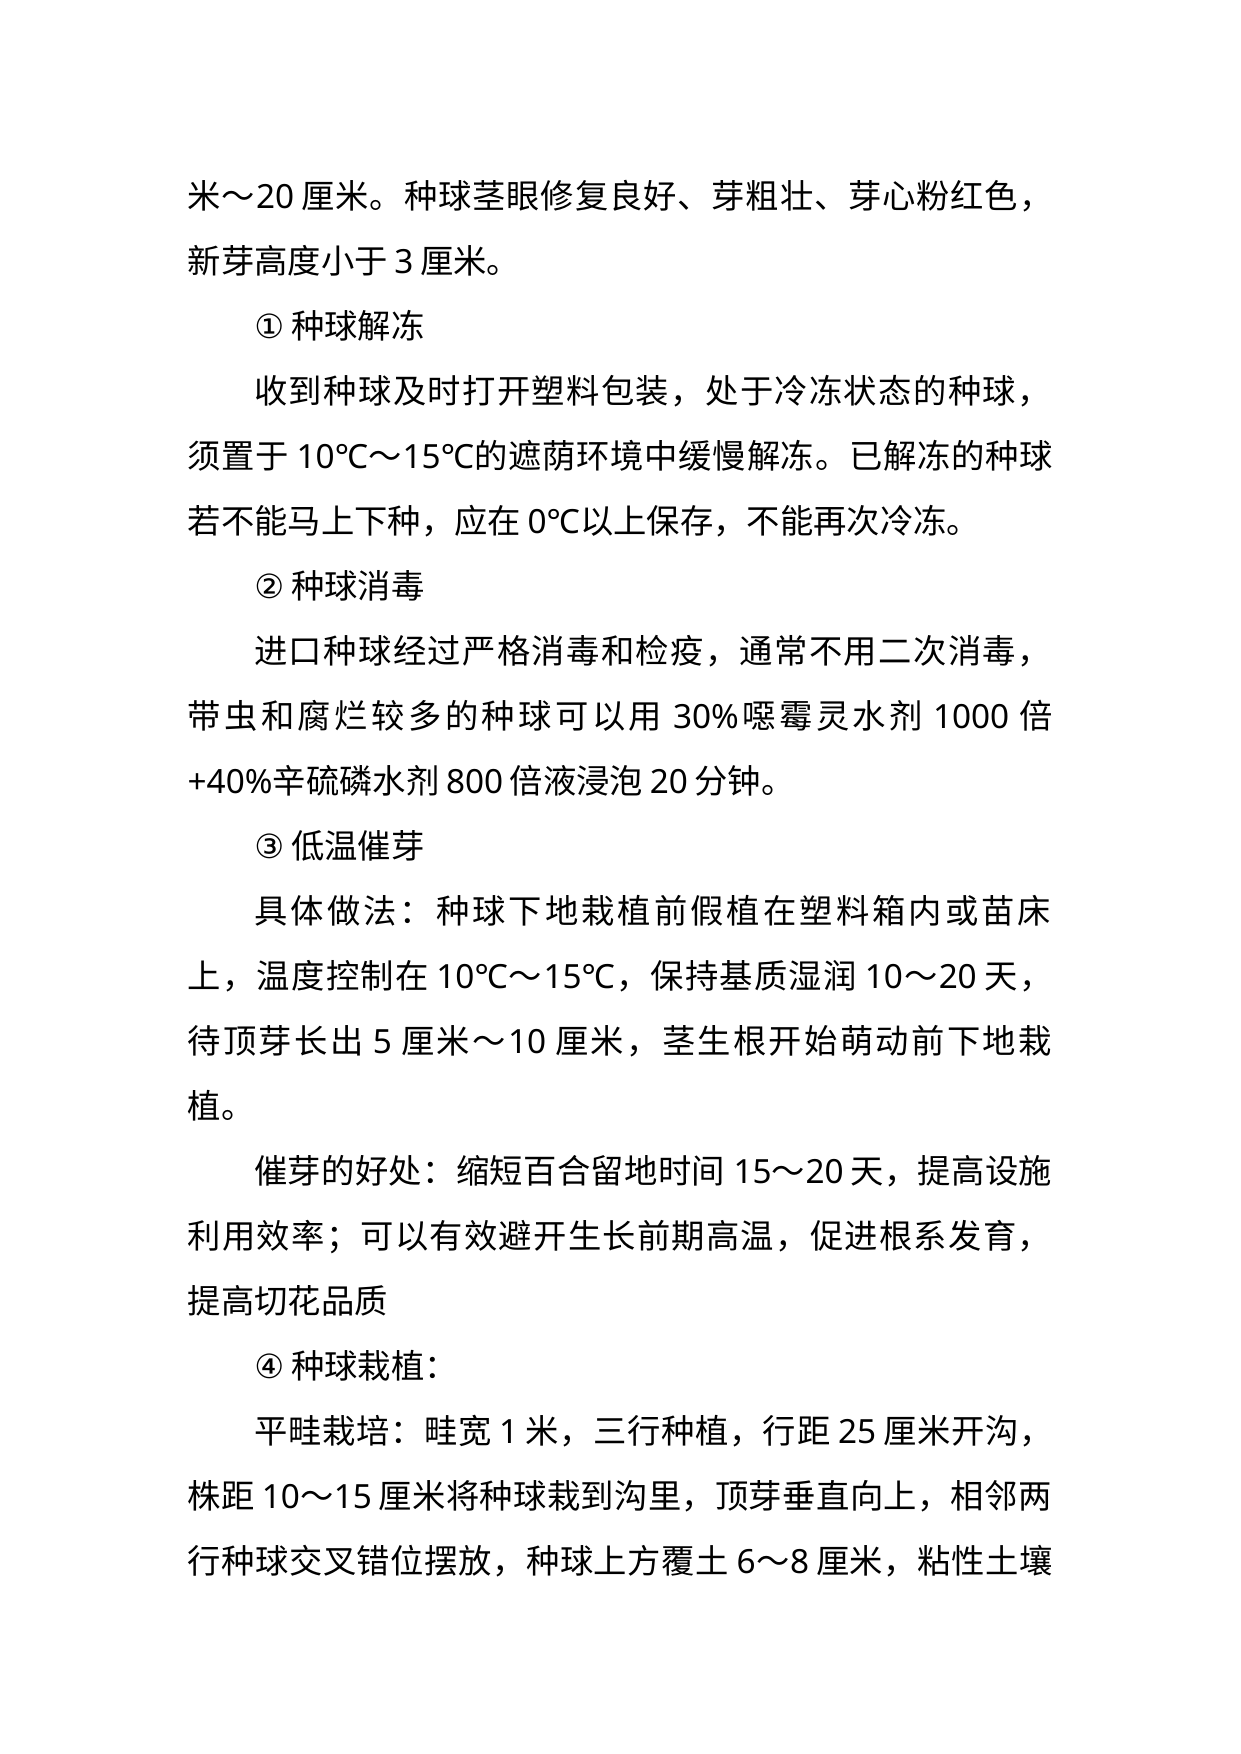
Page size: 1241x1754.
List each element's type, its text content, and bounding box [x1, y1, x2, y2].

text ③低温催芽 [187, 812, 1053, 877]
text ④种球栽植： [187, 1332, 1053, 1397]
text ①种球解冻 [187, 292, 1053, 357]
text 进口种球经过严格消毒和检疫，通常不用二次消毒，带虫和腐烂较多的种球可以用30%噁霉灵水剂1000倍+40%辛硫磷水剂800倍液浸泡20分钟。 [187, 617, 1053, 812]
text ②种球消毒 [187, 552, 1053, 617]
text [187, 1397, 1053, 1592]
text 收到种球及时打开塑料包装，处于冷冻状态的种球，须置于10℃～15℃的遮荫环境中缓慢解冻。已解冻的种球若不能马上下种，应在0℃以上保存，不能再次冷冻。 [187, 357, 1053, 552]
text 具体做法：种球下地栽植前假植在塑料箱内或苗床上，温度控制在10℃～15℃，保持基质湿润10～20天，待顶芽长出5厘米～10厘米，茎生根开始萌动前下地栽植。 [187, 877, 1053, 1137]
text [187, 162, 1053, 292]
text 催芽的好处：缩短百合留地时间15～20天，提高设施利用效率；可以有效避开生长前期高温，促进根系发育，提高切花品质 [187, 1137, 1053, 1332]
